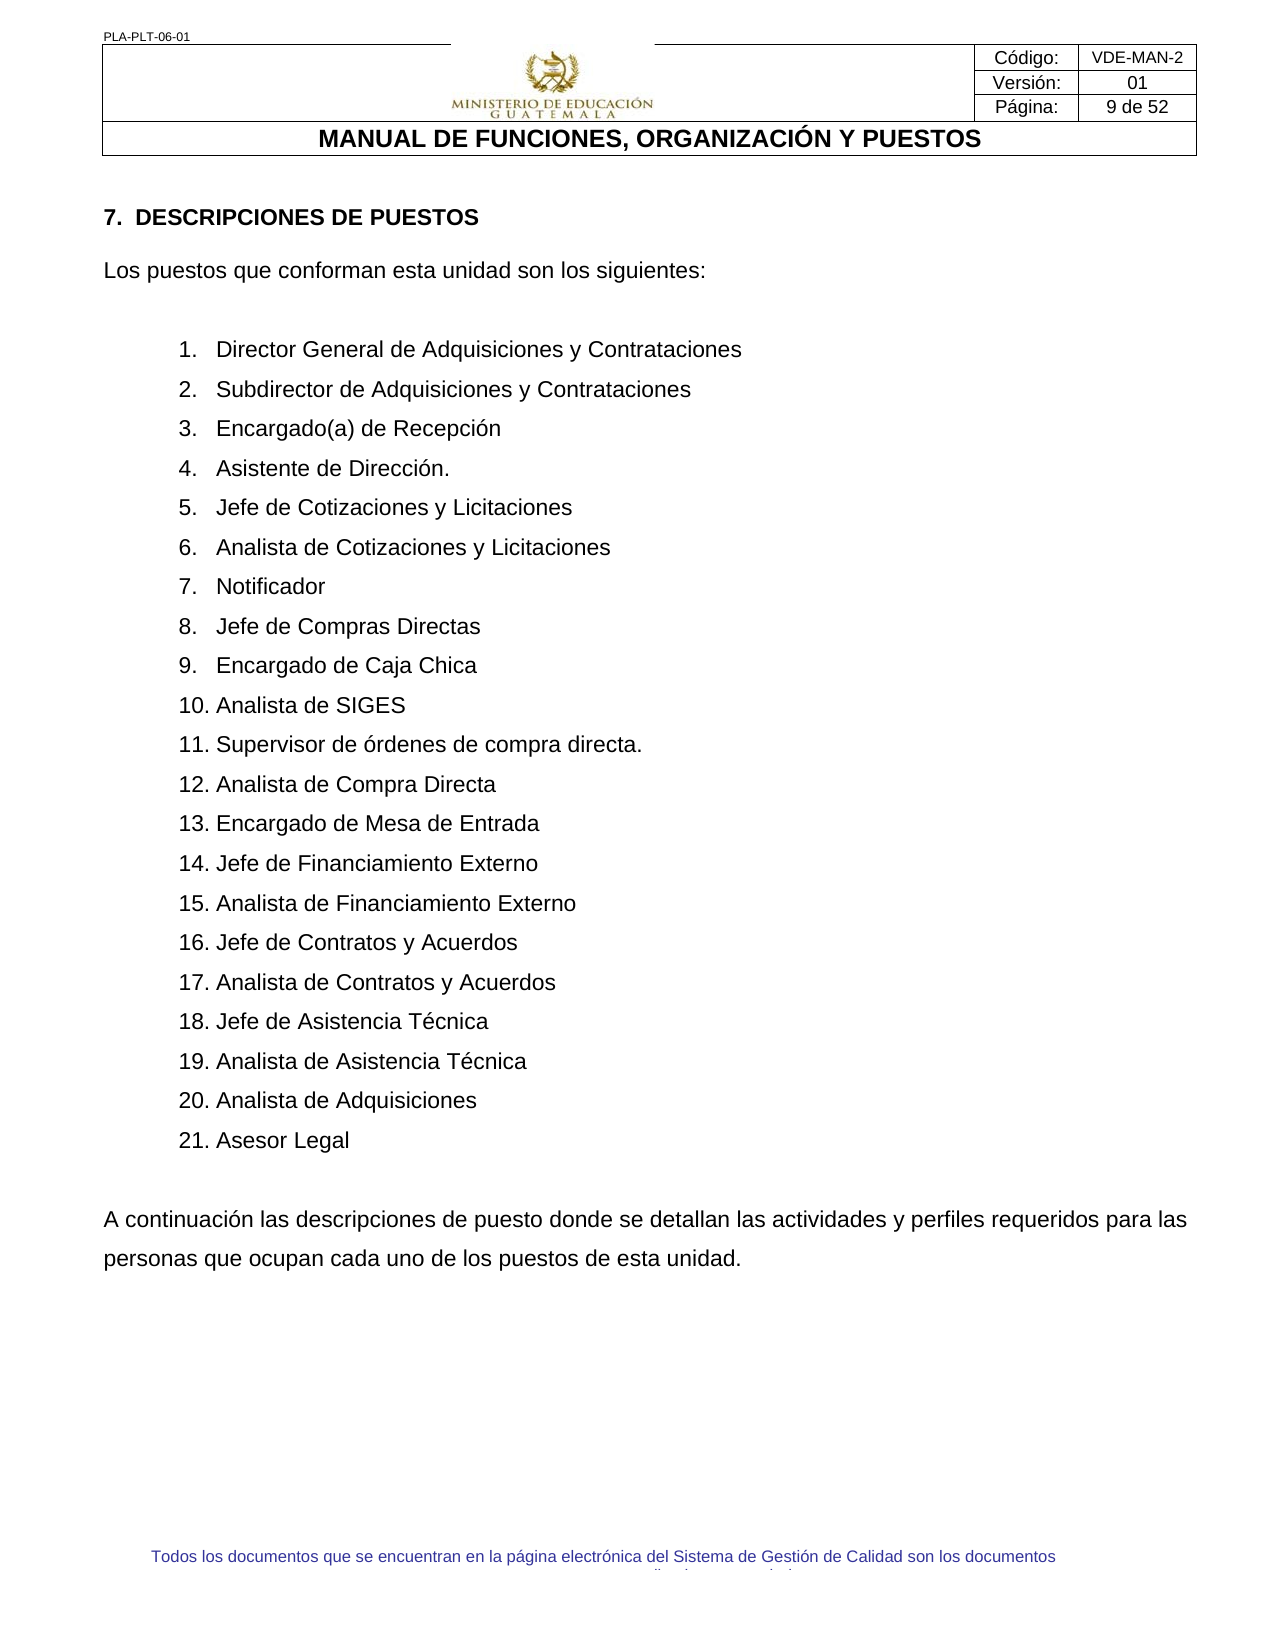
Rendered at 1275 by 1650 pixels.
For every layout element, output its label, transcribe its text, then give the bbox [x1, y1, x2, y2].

list Analista de Asistencia Técnica [178, 1048, 1208, 1074]
list Encargado(a) de Recepción [178, 415, 1208, 441]
list Encargado de Mesa de Entrada [178, 810, 1208, 837]
list Subdirector de Adquisiciones y Contrataciones [178, 376, 1208, 402]
list Asistente de Dirección. [178, 455, 1208, 481]
list Notificador [178, 573, 1208, 599]
table_cell Página: [975, 95, 1078, 121]
table_header VDE-MAN-2 [1079, 45, 1196, 70]
list Analista de Compra Directa [178, 771, 1208, 797]
picture [451, 44, 655, 121]
list Jefe de Contratos y Acuerdos [178, 929, 1208, 955]
table_header [103, 45, 451, 121]
text Los puestos que conforman esta unidad son los siguientes: [103, 257, 1208, 283]
list Analista de Financiamiento Externo [178, 889, 1208, 916]
table_cell Versión: [975, 71, 1078, 94]
list Analista de SIGES [178, 692, 1208, 718]
table_header Código: [975, 45, 1078, 70]
list Jefe de Financiamiento Externo [178, 850, 1208, 876]
list Jefe de Asistencia Técnica [178, 1008, 1208, 1034]
table_header [655, 45, 974, 121]
table_cell 9 de 52 [1079, 95, 1196, 121]
list Jefe de Compras Directas [178, 613, 1208, 639]
list Supervisor de órdenes de compra directa. [178, 731, 1208, 758]
list Analista de Adquisiciones [178, 1087, 1208, 1113]
list Jefe de Cotizaciones y Licitaciones [178, 494, 1208, 521]
list Analista de Cotizaciones y Licitaciones [178, 534, 1208, 560]
table_cell MANUAL DE FUNCIONES, ORGANIZACIÓN Y PUESTOS [103, 122, 1196, 155]
list Director General de Adquisiciones y Contrataciones [178, 336, 1208, 362]
list Asesor Legal [178, 1127, 1208, 1153]
list Analista de Contratos y Acuerdos [178, 968, 1208, 995]
table_cell 01 [1079, 71, 1196, 94]
text A continuación las descripciones de puesto donde se detallan las actividades y perfiles requeridos para las personas que ocupan cada uno de los puestos de esta unidad. [103, 1206, 1189, 1271]
subtitle DESCRIPCIONES DE PUESTOS [103, 204, 1208, 231]
list Encargado de Caja Chica [178, 652, 1208, 679]
